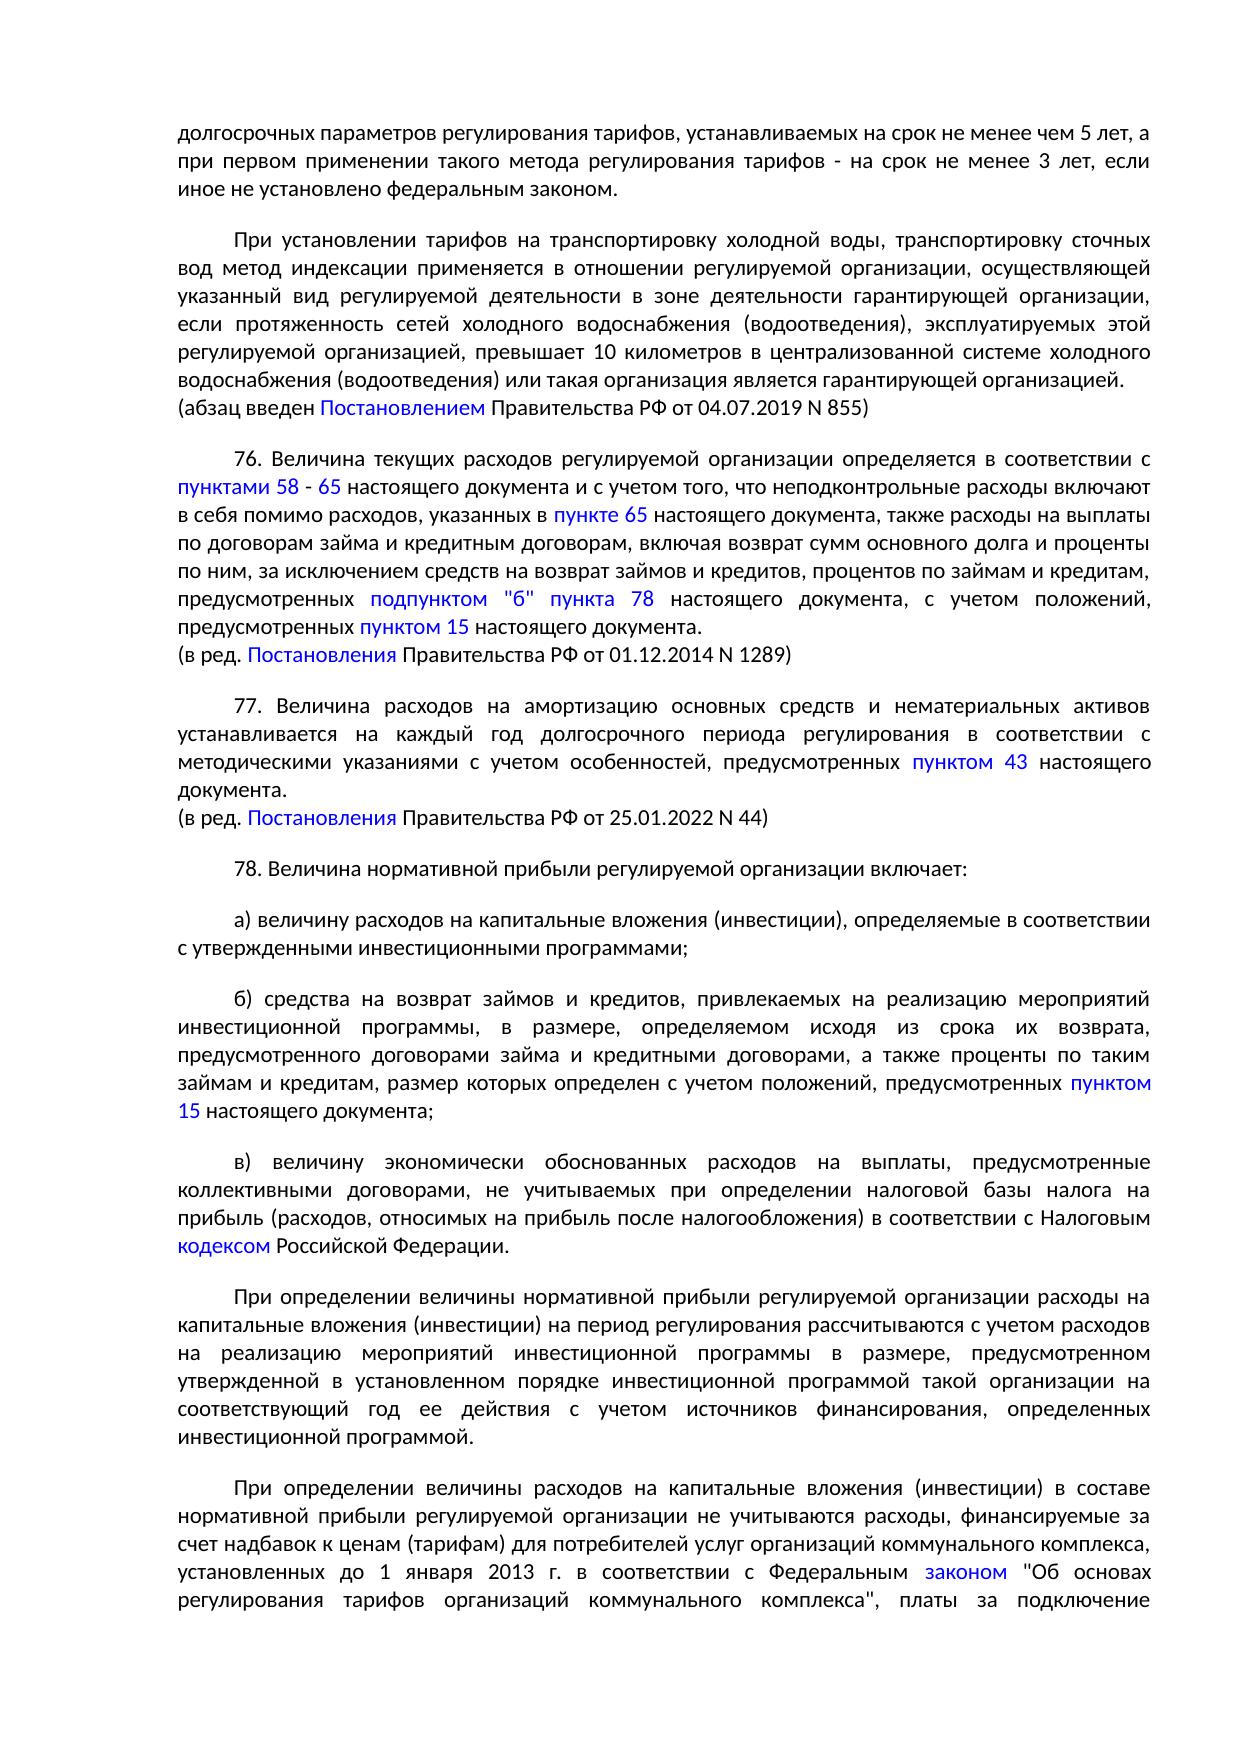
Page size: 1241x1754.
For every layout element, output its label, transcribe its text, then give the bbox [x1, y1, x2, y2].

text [177, 1473, 1152, 1613]
text б) средства на возврат займов и кредитов, привлекаемых на реализацию мероприятий инвестиционной программы, в размере, определяемом исходя из срока их возврата, предусмотренного договорами займа и кредитными договорами, а также проценты по таким займам и кредитам, размер которых определен с учетом положений, предусмотренных пунктом 15 настоящего документа; [177, 984, 1152, 1124]
text (абзац введен Постановлением Правительства РФ от 04.07.2019 N 855) [177, 393, 1152, 421]
text 76. Величина текущих расходов регулируемой организации определяется в соответствии с пунктами 58 - 65 настоящего документа и с учетом того, что неподконтрольные расходы включают в себя помимо расходов, указанных в пункте 65 настоящего документа, также расходы на выплаты по договорам займа и кредитным договорам, включая возврат сумм основного долга и проценты по ним, за исключением средств на возврат займов и кредитов, процентов по займам и кредитам, предусмотренных подпунктом "б" пункта 78 настоящего документа, с учетом положений, предусмотренных пунктом 15 настоящего документа. [177, 444, 1152, 640]
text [177, 118, 1152, 202]
text При определении величины нормативной прибыли регулируемой организации расходы на капитальные вложения (инвестиции) на период регулирования рассчитываются с учетом расходов на реализацию мероприятий инвестиционной программы в размере, предусмотренном утвержденной в установленном порядке инвестиционной программой такой организации на соответствующий год ее действия с учетом источников финансирования, определенных инвестиционной программой. [177, 1282, 1152, 1450]
text При установлении тарифов на транспортировку холодной воды, транспортировку сточных вод метод индексации применяется в отношении регулируемой организации, осуществляющей указанный вид регулируемой деятельности в зоне деятельности гарантирующей организации, если протяженность сетей холодного водоснабжения (водоотведения), эксплуатируемых этой регулируемой организацией, превышает 10 километров в централизованной системе холодного водоснабжения (водоотведения) или такая организация является гарантирующей организацией. [177, 225, 1152, 393]
text а) величину расходов на капитальные вложения (инвестиции), определяемые в соответствии с утвержденными инвестиционными программами; [177, 905, 1152, 961]
text (в ред. Постановления Правительства РФ от 01.12.2014 N 1289) [177, 640, 1152, 668]
text (в ред. Постановления Правительства РФ от 25.01.2022 N 44) [177, 803, 1152, 831]
text 77. Величина расходов на амортизацию основных средств и нематериальных активов устанавливается на каждый год долгосрочного периода регулирования в соответствии с методическими указаниями с учетом особенностей, предусмотренных пунктом 43 настоящего документа. [177, 691, 1152, 803]
text в) величину экономически обоснованных расходов на выплаты, предусмотренные коллективными договорами, не учитываемых при определении налоговой базы налога на прибыль (расходов, относимых на прибыль после налогообложения) в соответствии с Налоговым кодексом Российской Федерации. [177, 1147, 1152, 1259]
text 78. Величина нормативной прибыли регулируемой организации включает: [177, 854, 1152, 882]
